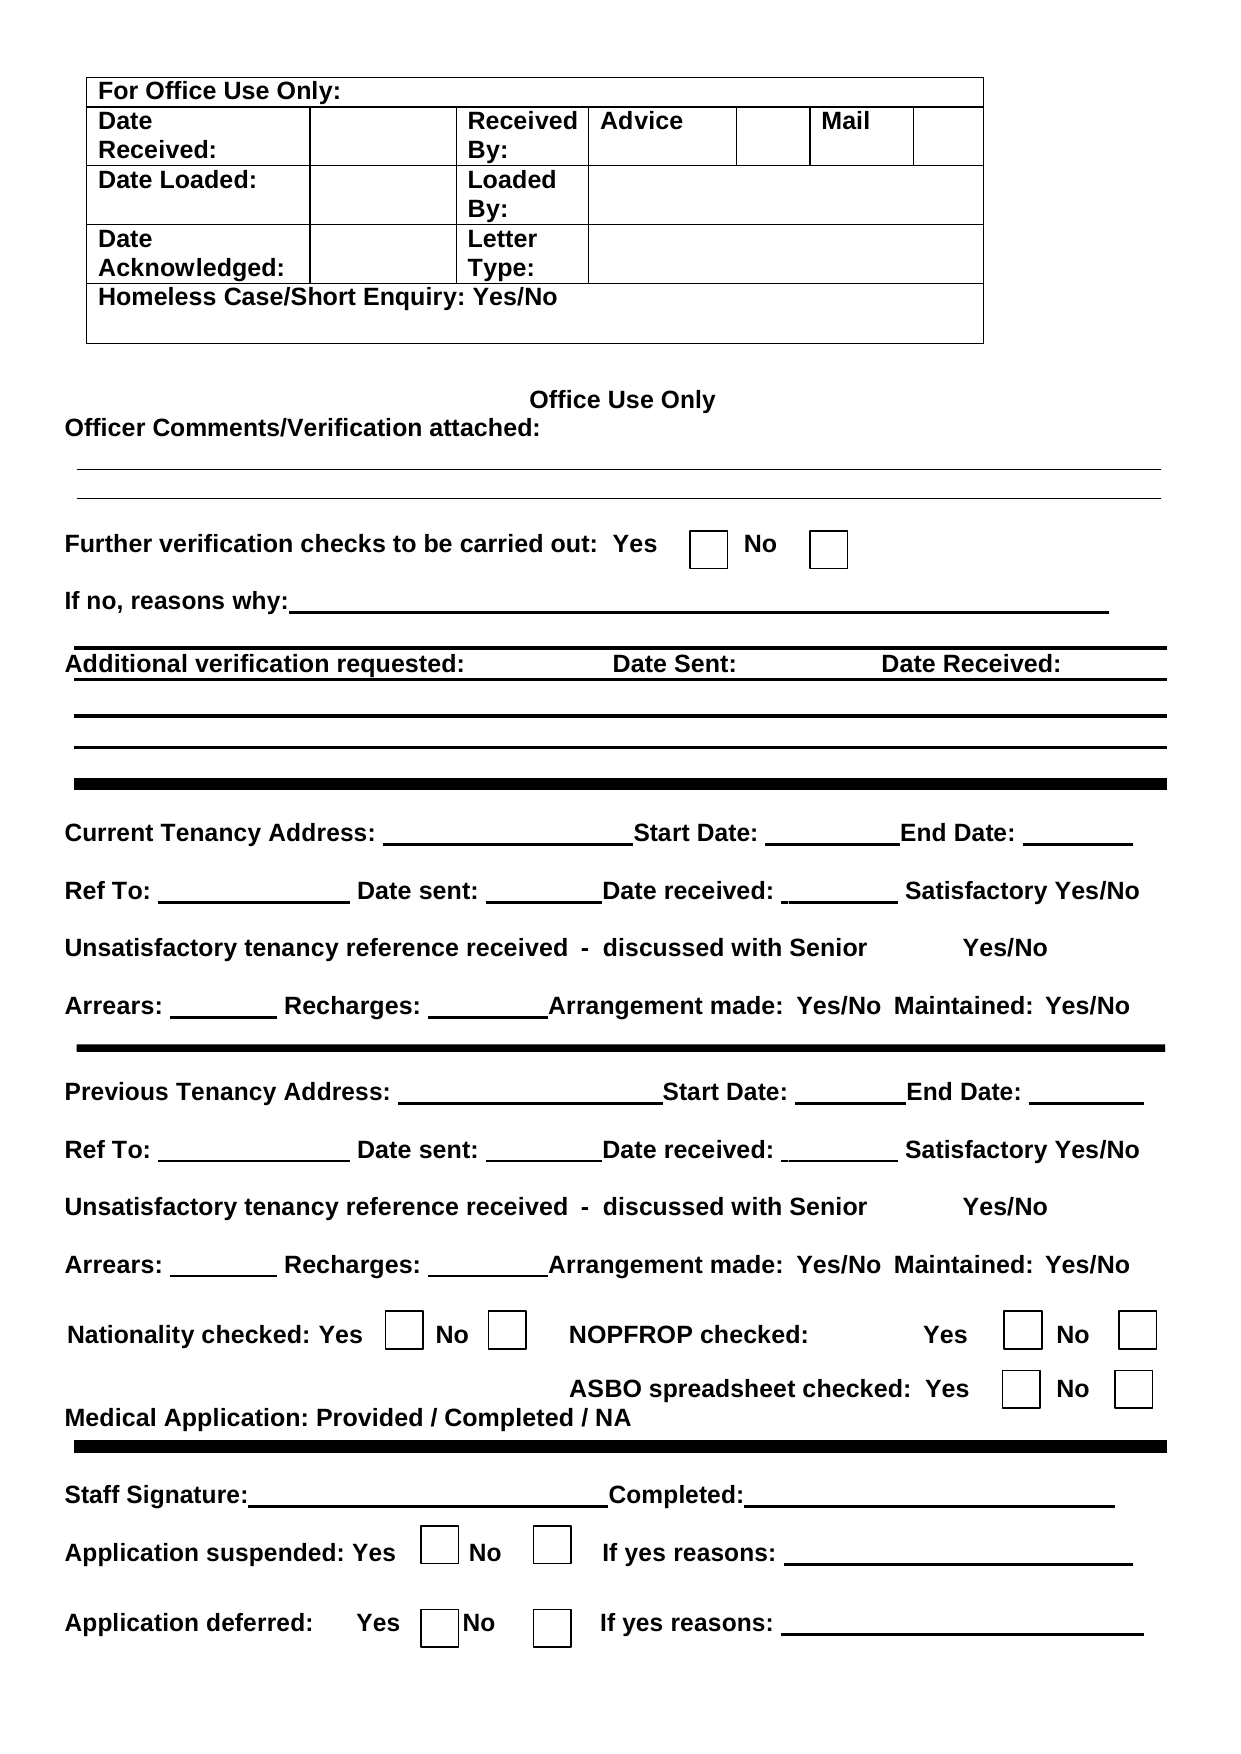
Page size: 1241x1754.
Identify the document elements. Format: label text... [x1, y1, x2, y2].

table_cell [311, 225, 456, 282]
table_cell [311, 108, 456, 165]
text Application deferred: Yes No If yes reasons: [64, 1608, 1188, 1637]
table_cell [311, 166, 456, 224]
text Unsatisfactory tenancy reference received - discussed with Senior Yes/No [64, 933, 1188, 962]
text Current Tenancy Address: Start Date: End Date: [64, 818, 1188, 847]
table_cell Letter Type: [457, 225, 588, 282]
text Further verification checks to be carried out: Yes No [64, 528, 1188, 557]
text Staff Signature: Completed: [64, 1481, 1188, 1509]
table_cell [589, 225, 983, 282]
text Previous Tenancy Address: Start Date: End Date: [64, 1077, 1188, 1106]
table_header For Office Use Only: [87, 78, 983, 106]
table_cell Homeless Case/Short Enquiry: Yes/No [87, 284, 983, 343]
text Application suspended: Yes No If yes reasons: [64, 1538, 1188, 1567]
text Ref To: Date sent: Date received: Satisfactory Yes/No [64, 876, 1188, 904]
table_cell Received By: [457, 108, 588, 165]
text Ref To: Date sent: Date received: Satisfactory Yes/No [64, 1134, 1188, 1163]
table_cell Date Loaded: [87, 166, 309, 224]
text Officer Comments/Verification attached: [64, 413, 1188, 442]
table_cell [589, 166, 983, 224]
table_cell Mail [811, 108, 913, 165]
table_cell Date Received: [87, 108, 309, 165]
text Arrears: Recharges: Arrangement made: Yes/No Maintained: Yes/No [64, 1249, 1188, 1278]
text Arrears: Recharges: Arrangement made: Yes/No Maintained: Yes/No [64, 991, 1188, 1019]
text Nationality checked: Yes No NOPFROP checked: Yes No [67, 1320, 1188, 1349]
text Medical Application: Provided / Completed / NA [64, 1402, 1188, 1431]
text If no, reasons why: [64, 586, 1188, 614]
text Additional verification requested: Date Sent: Date Received: [64, 649, 1188, 678]
text Unsatisfactory tenancy reference received - discussed with Senior Yes/No [64, 1192, 1188, 1221]
text Office Use Only [512, 384, 733, 413]
table_cell [914, 108, 983, 165]
table_cell Loaded By: [457, 166, 588, 224]
table_cell Advice [589, 108, 736, 165]
text ASBO spreadsheet checked: Yes No [569, 1374, 1188, 1402]
table_cell Date Acknowledged: [87, 225, 309, 282]
table_cell [737, 108, 809, 165]
